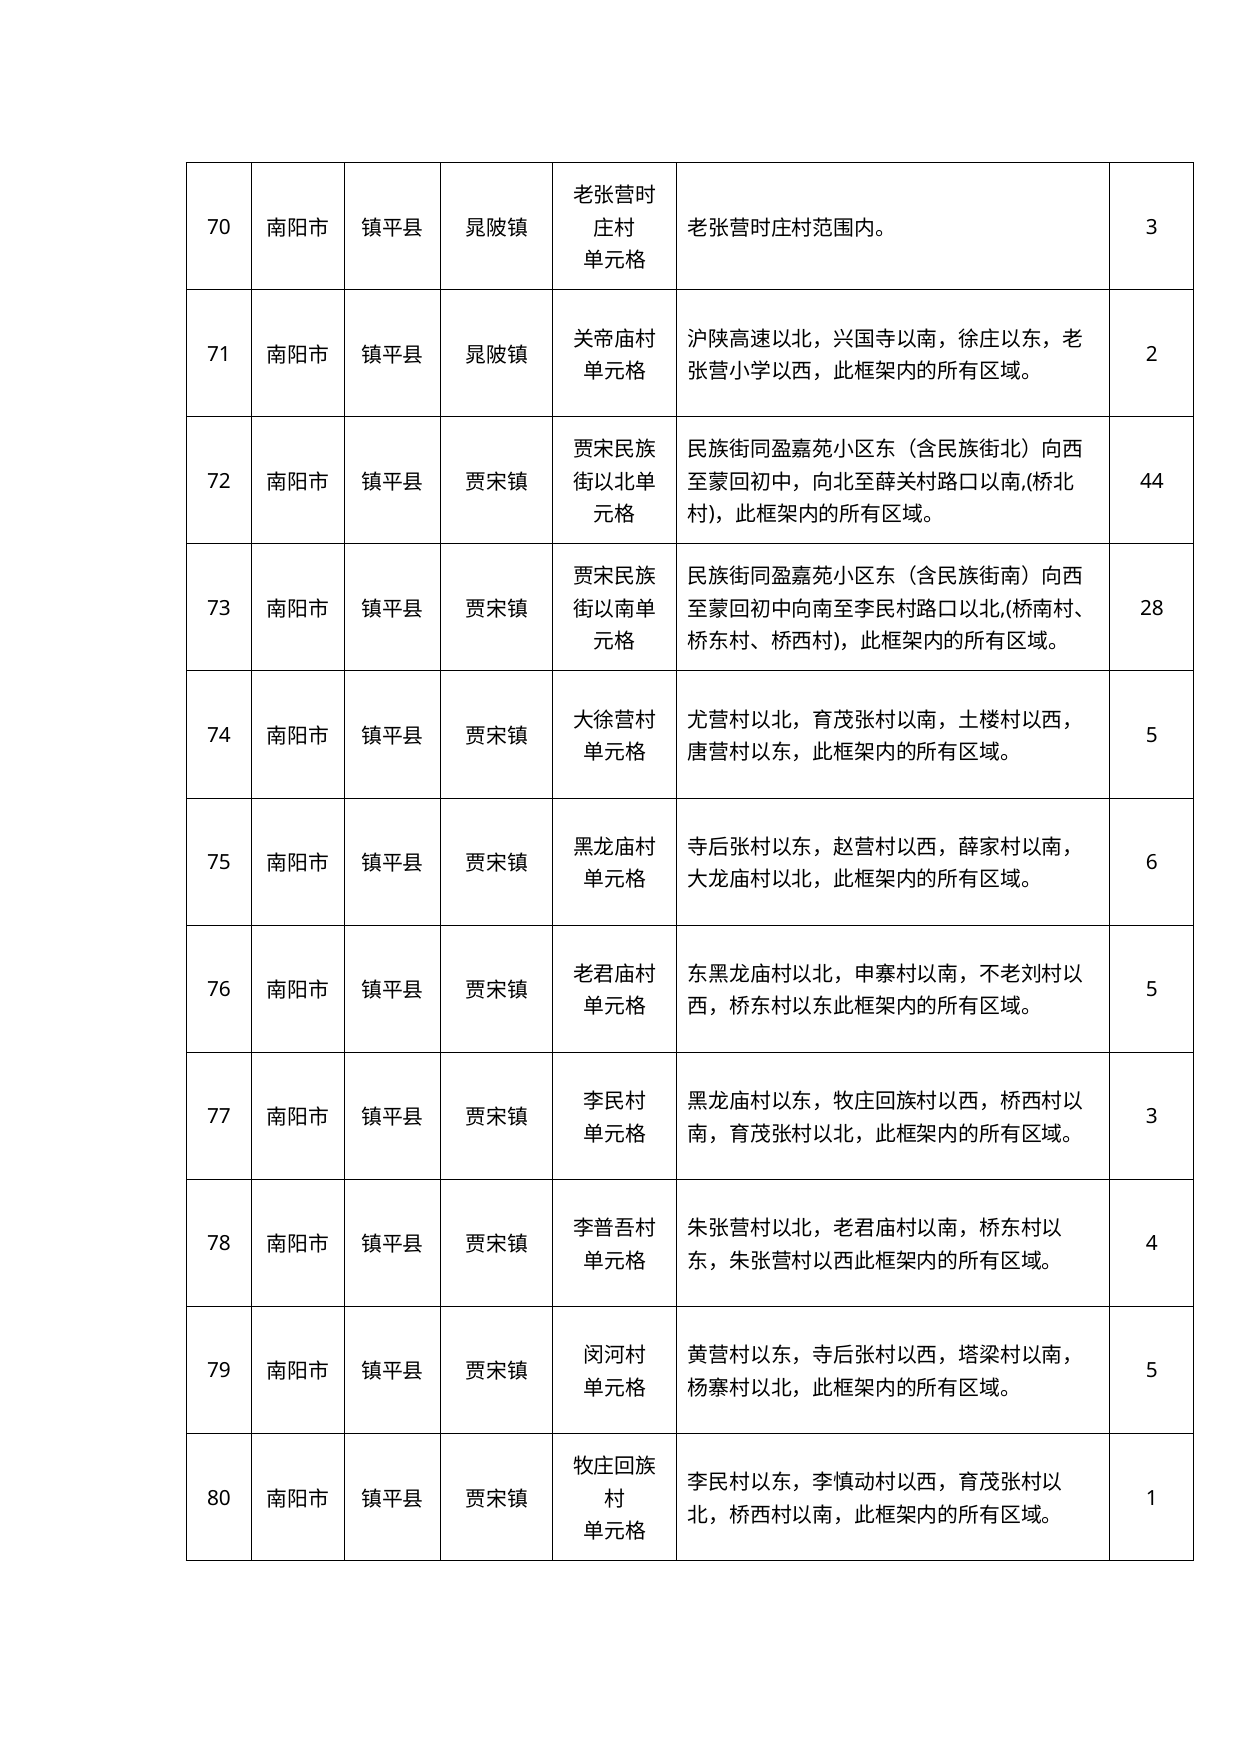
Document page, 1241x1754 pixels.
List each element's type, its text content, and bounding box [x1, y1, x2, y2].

table_cell 南阳市 [252, 1053, 344, 1179]
table_cell 3 [1110, 163, 1193, 289]
table_cell 4 [1110, 1180, 1193, 1306]
table_cell 5 [1110, 671, 1193, 797]
table_cell 77 [187, 1053, 251, 1179]
table_cell 贾宋镇 [441, 417, 552, 543]
table_cell 民族街同盈嘉苑小区东（含民族街南）向西至蒙回初中向南至李民村路口以北,(桥南村、桥东村、桥西村)，此框架内的所有区域。 [677, 544, 1109, 670]
table_cell 牧庄回族村 单元格 [553, 1434, 676, 1560]
table_cell 黑龙庙村以东，牧庄回族村以西，桥西村以南，育茂张村以北，此框架内的所有区域。 [677, 1053, 1109, 1179]
table_cell 镇平县 [345, 1434, 440, 1560]
table_cell 贾宋镇 [441, 544, 552, 670]
table_cell 黄营村以东，寺后张村以西，塔梁村以南，杨寨村以北，此框架内的所有区域。 [677, 1307, 1109, 1433]
table_cell 南阳市 [252, 1180, 344, 1306]
table_cell 贾宋镇 [441, 926, 552, 1052]
table_cell 79 [187, 1307, 251, 1433]
table_cell 民族街同盈嘉苑小区东（含民族街北）向西至蒙回初中，向北至薛关村路口以南,(桥北村)，此框架内的所有区域。 [677, 417, 1109, 543]
table_cell 73 [187, 544, 251, 670]
table_cell 镇平县 [345, 544, 440, 670]
table_cell 75 [187, 799, 251, 924]
table_cell 老张营时庄村范围内。 [677, 163, 1109, 289]
table_cell 南阳市 [252, 163, 344, 289]
table_cell 南阳市 [252, 1434, 344, 1560]
table_cell 贾宋镇 [441, 1053, 552, 1179]
table_cell 南阳市 [252, 290, 344, 416]
table_cell 6 [1110, 799, 1193, 924]
table_cell 72 [187, 417, 251, 543]
table_cell 南阳市 [252, 544, 344, 670]
table_cell 贾宋民族街以北单元格 [553, 417, 676, 543]
table_cell 镇平县 [345, 163, 440, 289]
table_cell 李民村以东，李慎动村以西，育茂张村以北，桥西村以南，此框架内的所有区域。 [677, 1434, 1109, 1560]
table_cell 镇平县 [345, 926, 440, 1052]
table_cell 贾宋镇 [441, 1434, 552, 1560]
table_cell 晁陂镇 [441, 163, 552, 289]
table_cell 镇平县 [345, 1180, 440, 1306]
table_cell 老君庙村 单元格 [553, 926, 676, 1052]
table_cell 70 [187, 163, 251, 289]
table_cell 镇平县 [345, 1053, 440, 1179]
table_cell 闵河村 单元格 [553, 1307, 676, 1433]
table_cell 黑龙庙村 单元格 [553, 799, 676, 924]
table_cell 3 [1110, 1053, 1193, 1179]
table_cell 南阳市 [252, 799, 344, 924]
table_cell 镇平县 [345, 417, 440, 543]
table_cell 贾宋镇 [441, 1180, 552, 1306]
table_cell 东黑龙庙村以北，申寨村以南，不老刘村以西，桥东村以东此框架内的所有区域。 [677, 926, 1109, 1052]
table_cell 南阳市 [252, 1307, 344, 1433]
table_cell 2 [1110, 290, 1193, 416]
table_cell 5 [1110, 926, 1193, 1052]
table_cell 28 [1110, 544, 1193, 670]
table_cell 44 [1110, 417, 1193, 543]
table_cell 晁陂镇 [441, 290, 552, 416]
table_cell 镇平县 [345, 290, 440, 416]
table_cell 贾宋镇 [441, 1307, 552, 1433]
table_cell 1 [1110, 1434, 1193, 1560]
table_cell 80 [187, 1434, 251, 1560]
table_cell 南阳市 [252, 926, 344, 1052]
table_cell 李民村 单元格 [553, 1053, 676, 1179]
table_cell 南阳市 [252, 671, 344, 797]
table_cell 南阳市 [252, 417, 344, 543]
table_cell 74 [187, 671, 251, 797]
table_cell 贾宋镇 [441, 799, 552, 924]
table_cell 朱张营村以北，老君庙村以南，桥东村以东，朱张营村以西此框架内的所有区域。 [677, 1180, 1109, 1306]
table_cell 78 [187, 1180, 251, 1306]
table_cell 镇平县 [345, 799, 440, 924]
table_cell 镇平县 [345, 1307, 440, 1433]
table_cell 71 [187, 290, 251, 416]
table_cell 沪陕高速以北，兴国寺以南，徐庄以东，老张营小学以西，此框架内的所有区域。 [677, 290, 1109, 416]
table_cell 老张营时庄村 单元格 [553, 163, 676, 289]
table_cell 镇平县 [345, 671, 440, 797]
table_cell 贾宋民族街以南单元格 [553, 544, 676, 670]
table_cell 寺后张村以东，赵营村以西，薛家村以南，大龙庙村以北，此框架内的所有区域。 [677, 799, 1109, 924]
table_cell 贾宋镇 [441, 671, 552, 797]
table_cell 76 [187, 926, 251, 1052]
table_cell 李普吾村 单元格 [553, 1180, 676, 1306]
table_cell 关帝庙村 单元格 [553, 290, 676, 416]
table_cell 尤营村以北，育茂张村以南，土楼村以西，唐营村以东，此框架内的所有区域。 [677, 671, 1109, 797]
table_cell 大徐营村 单元格 [553, 671, 676, 797]
table_cell 5 [1110, 1307, 1193, 1433]
